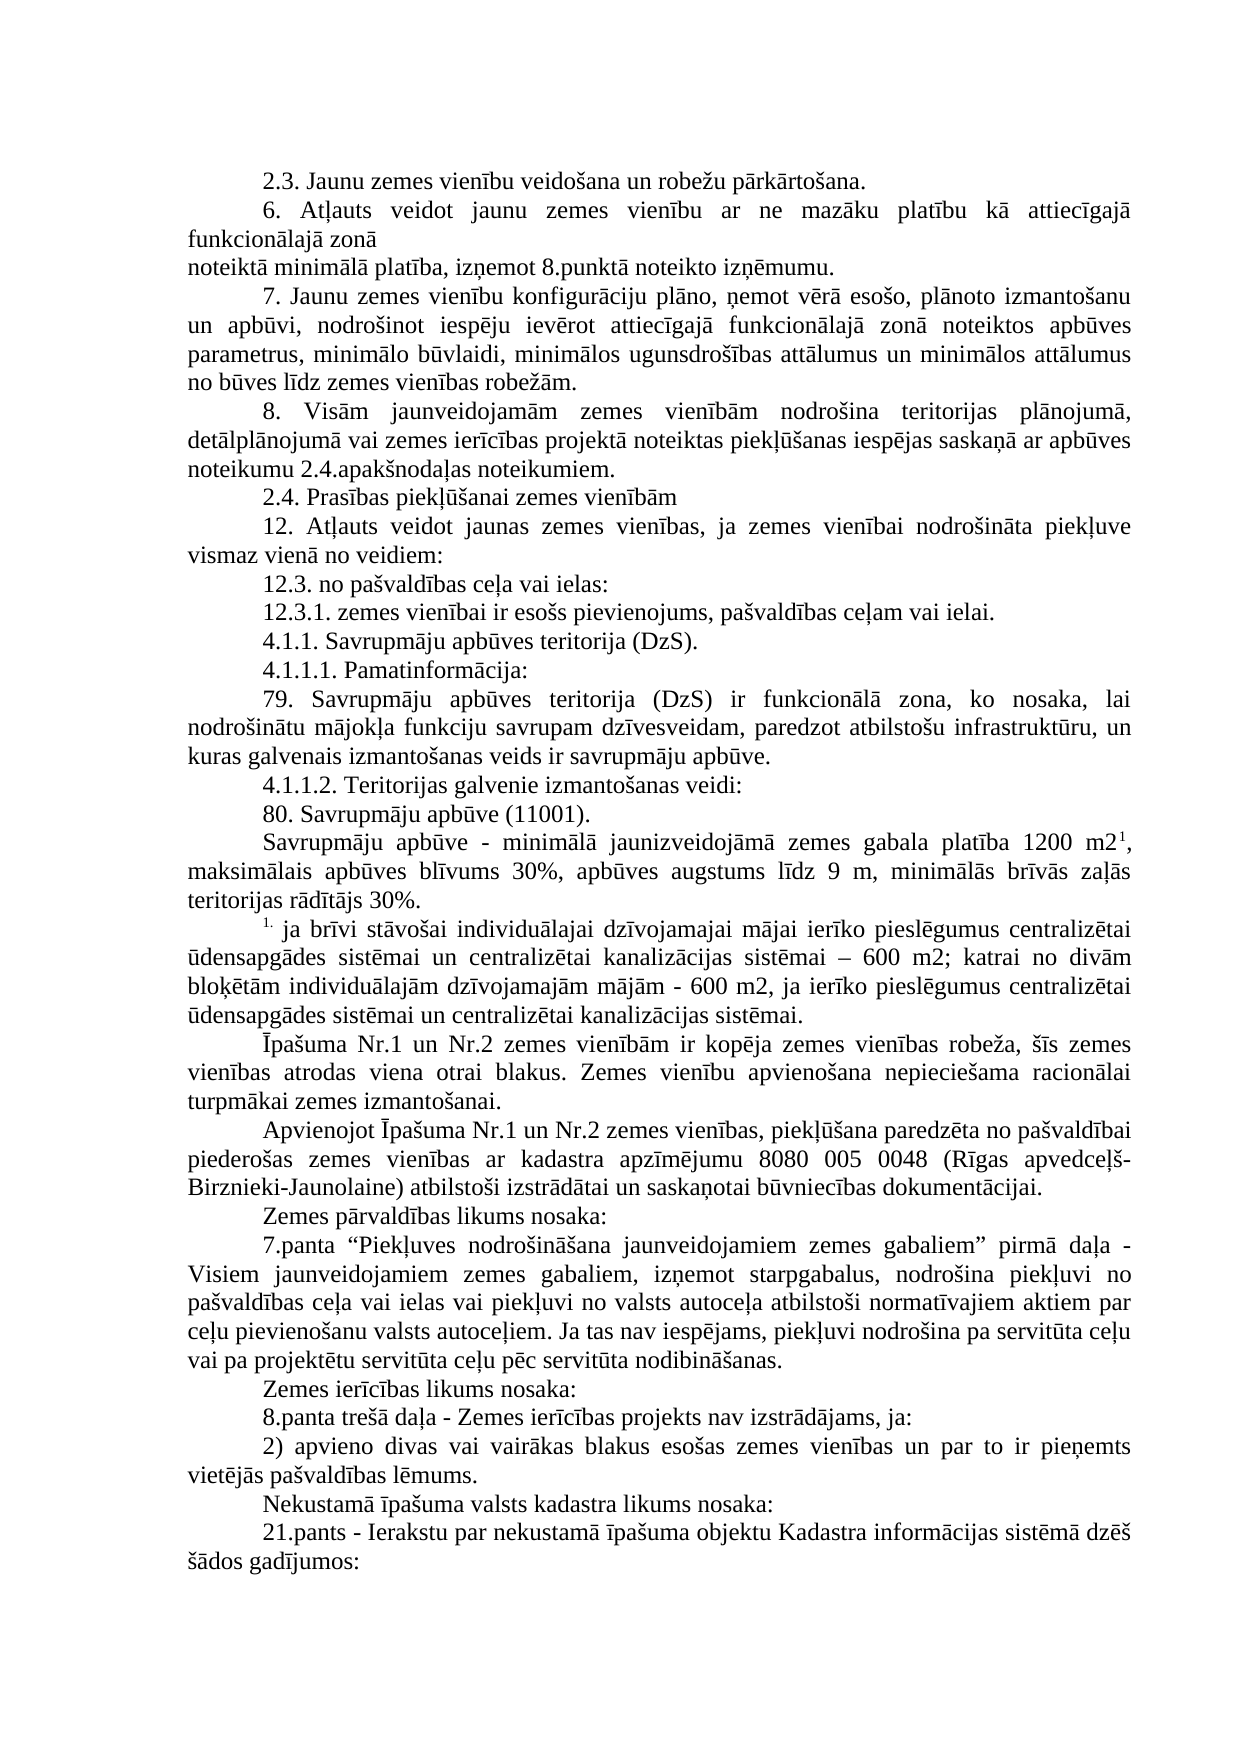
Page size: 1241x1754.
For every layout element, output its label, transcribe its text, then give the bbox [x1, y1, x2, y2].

text 2.3. Jaunu zemes vienību veidošana un robežu pārkārtošana. [187, 166, 1132, 195]
text 8. Visām jaunveidojamām zemes vienībām nodrošina teritorijas plānojumā, detālplānojumā vai zemes ierīcības projektā noteiktas piekļūšanas iespējas saskaņā ar apbūves noteikumu 2.4.apakšnodaļas noteikumiem. [187, 396, 1132, 482]
text 4.1.1.1. Pamatinformācija: [187, 655, 1132, 684]
text 79. Savrupmāju apbūves teritorija (DzS) ir funkcionālā zona, ko nosaka, lai nodrošinātu mājokļa funkciju savrupam dzīvesveidam, paredzot atbilstošu infrastruktūru, un kuras galvenais izmantošanas veids ir savrupmāju apbūve. [187, 684, 1132, 770]
text 2) apvieno divas vai vairākas blakus esošas zemes vienības un par to ir pieņemts vietējās pašvaldības lēmums. [187, 1431, 1132, 1489]
text 4.1.1.2. Teritorijas galvenie izmantošanas veidi: [187, 770, 1132, 799]
text 1. ja brīvi stāvošai individuālajai dzīvojamajai mājai ierīko pieslēgumus centralizētai ūdensapgādes sistēmai un centralizētai kanalizācijas sistēmai – 600 m2; katrai no divām bloķētām individuālajām dzīvojamajām mājām - 600 m2, ja ierīko pieslēgumus centralizētai ūdensapgādes sistēmai un centralizētai kanalizācijas sistēmai. [187, 914, 1132, 1029]
text 2.4. Prasības piekļūšanai zemes vienībām [187, 482, 1132, 511]
text 7.panta “Piekļuves nodrošināšana jaunveidojamiem zemes gabaliem” pirmā daļa - Visiem jaunveidojamiem zemes gabaliem, izņemot starpgabalus, nodrošina piekļuvi no pašvaldības ceļa vai ielas vai piekļuvi no valsts autoceļa atbilstoši normatīvajiem aktiem par ceļu pievienošanu valsts autoceļiem. Ja tas nav iespējams, piekļuvi nodrošina pa servitūta ceļu vai pa projektētu servitūta ceļu pēc servitūta nodibināšanas. [187, 1230, 1132, 1374]
text 7. Jaunu zemes vienību konfigurāciju plāno, ņemot vērā esošo, plānoto izmantošanu un apbūvi, nodrošinot iespēju ievērot attiecīgajā funkcionālajā zonā noteiktos apbūves parametrus, minimālo būvlaidi, minimālos ugunsdrošības attālumus un minimālos attālumus no būves līdz zemes vienības robežām. [187, 281, 1132, 396]
text noteiktā minimālā platība, izņemot 8.punktā noteikto izņēmumu. [187, 252, 1132, 281]
text Apvienojot Īpašuma Nr.1 un Nr.2 zemes vienības, piekļūšana paredzēta no pašvaldībai piederošas zemes vienības ar kadastra apzīmējumu 8080 005 0048 (Rīgas apvedceļš-Birznieki-Jaunolaine) atbilstoši izstrādātai un saskaņotai būvniecības dokumentācijai. [187, 1115, 1132, 1201]
text 8.panta trešā daļa - Zemes ierīcības projekts nav izstrādājams, ja: [193, 1402, 1132, 1431]
text Īpašuma Nr.1 un Nr.2 zemes vienībām ir kopēja zemes vienības robeža, šīs zemes vienības atrodas viena otrai blakus. Zemes vienību apvienošana nepieciešama racionālai turpmākai zemes izmantošanai. [187, 1029, 1132, 1115]
text 12.3. no pašvaldības ceļa vai ielas: [187, 569, 1132, 597]
text 4.1.1. Savrupmāju apbūves teritorija (DzS). [187, 626, 1132, 655]
text 12.3.1. zemes vienībai ir esošs pievienojums, pašvaldības ceļam vai ielai. [187, 597, 1132, 626]
text 6. Atļauts veidot jaunu zemes vienību ar ne mazāku platību kā attiecīgajā funkcionālajā zonā [187, 195, 1132, 252]
text 21.pants - Ierakstu par nekustamā īpašuma objektu Kadastra informācijas sistēmā dzēš šādos gadījumos: [187, 1517, 1132, 1575]
text Zemes pārvaldības likums nosaka: [187, 1201, 1132, 1230]
text Nekustamā īpašuma valsts kadastra likums nosaka: [187, 1489, 1132, 1517]
text 12. Atļauts veidot jaunas zemes vienības, ja zemes vienībai nodrošināta piekļuve vismaz vienā no veidiem: [187, 511, 1132, 569]
text 80. Savrupmāju apbūve (11001). [187, 799, 1132, 827]
text Zemes ierīcības likums nosaka: [187, 1374, 1132, 1402]
text Savrupmāju apbūve - minimālā jaunizveidojāmā zemes gabala platība 1200 m21, maksimālais apbūves blīvums 30%, apbūves augstums līdz 9 m, minimālās brīvās zaļās teritorijas rādītājs 30%. [187, 827, 1132, 914]
